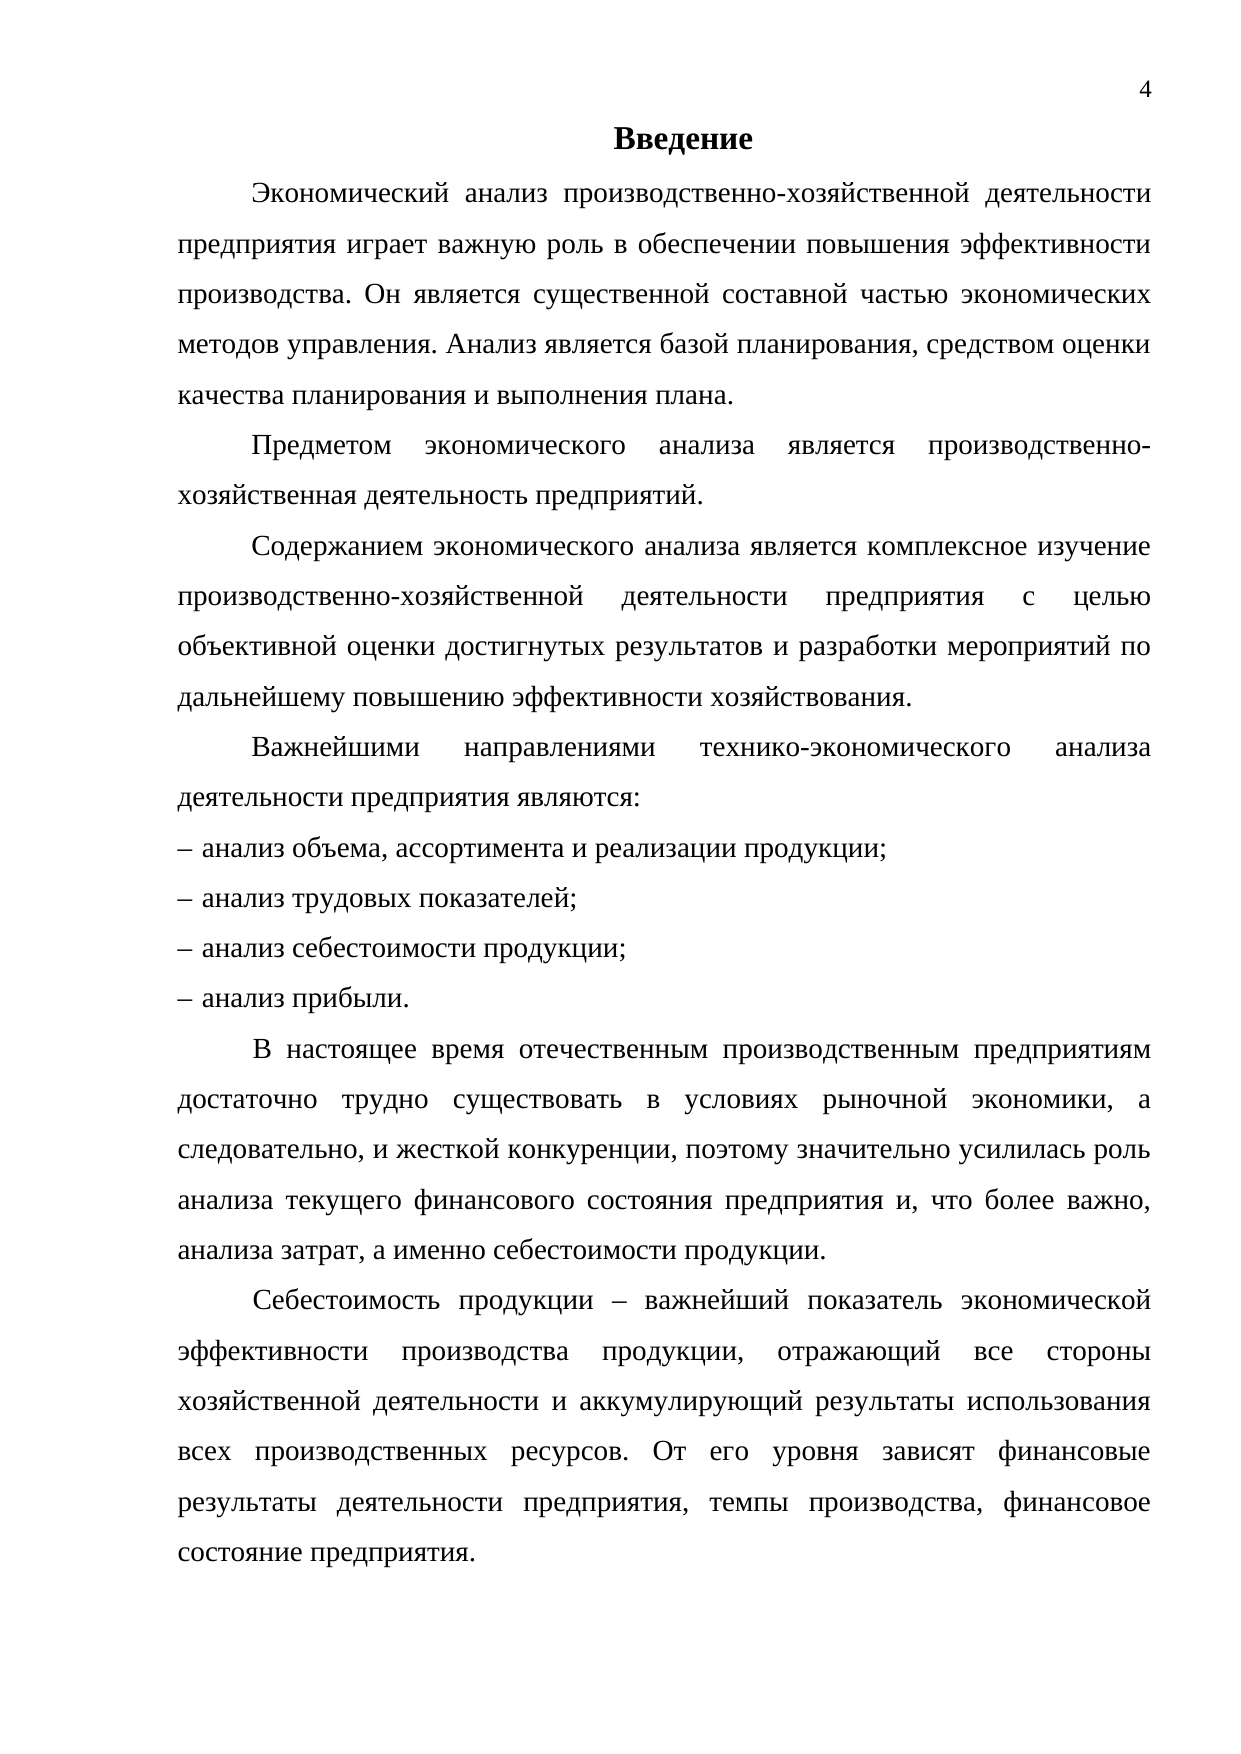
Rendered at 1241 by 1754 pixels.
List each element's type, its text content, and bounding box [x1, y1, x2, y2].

list анализ прибыли. [177, 981, 1152, 1014]
text Важнейшими направлениями технико-экономического анализа деятельности предприятия являются: [177, 729, 1152, 813]
text Введение [215, 118, 1152, 156]
list анализ себестоимости продукции; [177, 930, 1152, 964]
text Предметом экономического анализа является производственно-хозяйственная деятельность предприятий. [177, 427, 1152, 511]
list анализ трудовых показателей; [177, 880, 1152, 913]
text В настоящее время отечественным производственным предприятиям достаточно трудно существовать в условиях рыночной экономики, а следовательно, и жесткой конкуренции, поэтому значительно усилилась роль анализа текущего финансового состояния предприятия и, что более важно, анализа затрат, а именно себестоимости продукции. [177, 1031, 1152, 1266]
text Содержанием экономического анализа является комплексное изучение производственно-хозяйственной деятельности предприятия с целью объективной оценки достигнутых результатов и разработки мероприятий по дальнейшему повышению эффективности хозяйствования. [177, 528, 1152, 712]
text Экономический анализ производственно-хозяйственной деятельности предприятия играет важную роль в обеспечении повышения эффективности производства. Он является существенной составной частью экономических методов управления. Анализ является базой планирования, средством оценки качества планирования и выполнения плана. [177, 176, 1152, 410]
list анализ объема, ассортимента и реализации продукции; [177, 830, 1152, 863]
text Себестоимость продукции – важнейший показатель экономической эффективности производства продукции, отражающий все стороны хозяйственной деятельности и аккумулирующий результаты использования всех производственных ресурсов. От его уровня зависят финансовые результаты деятельности предприятия, темпы производства, финансовое состояние предприятия. [177, 1282, 1152, 1568]
